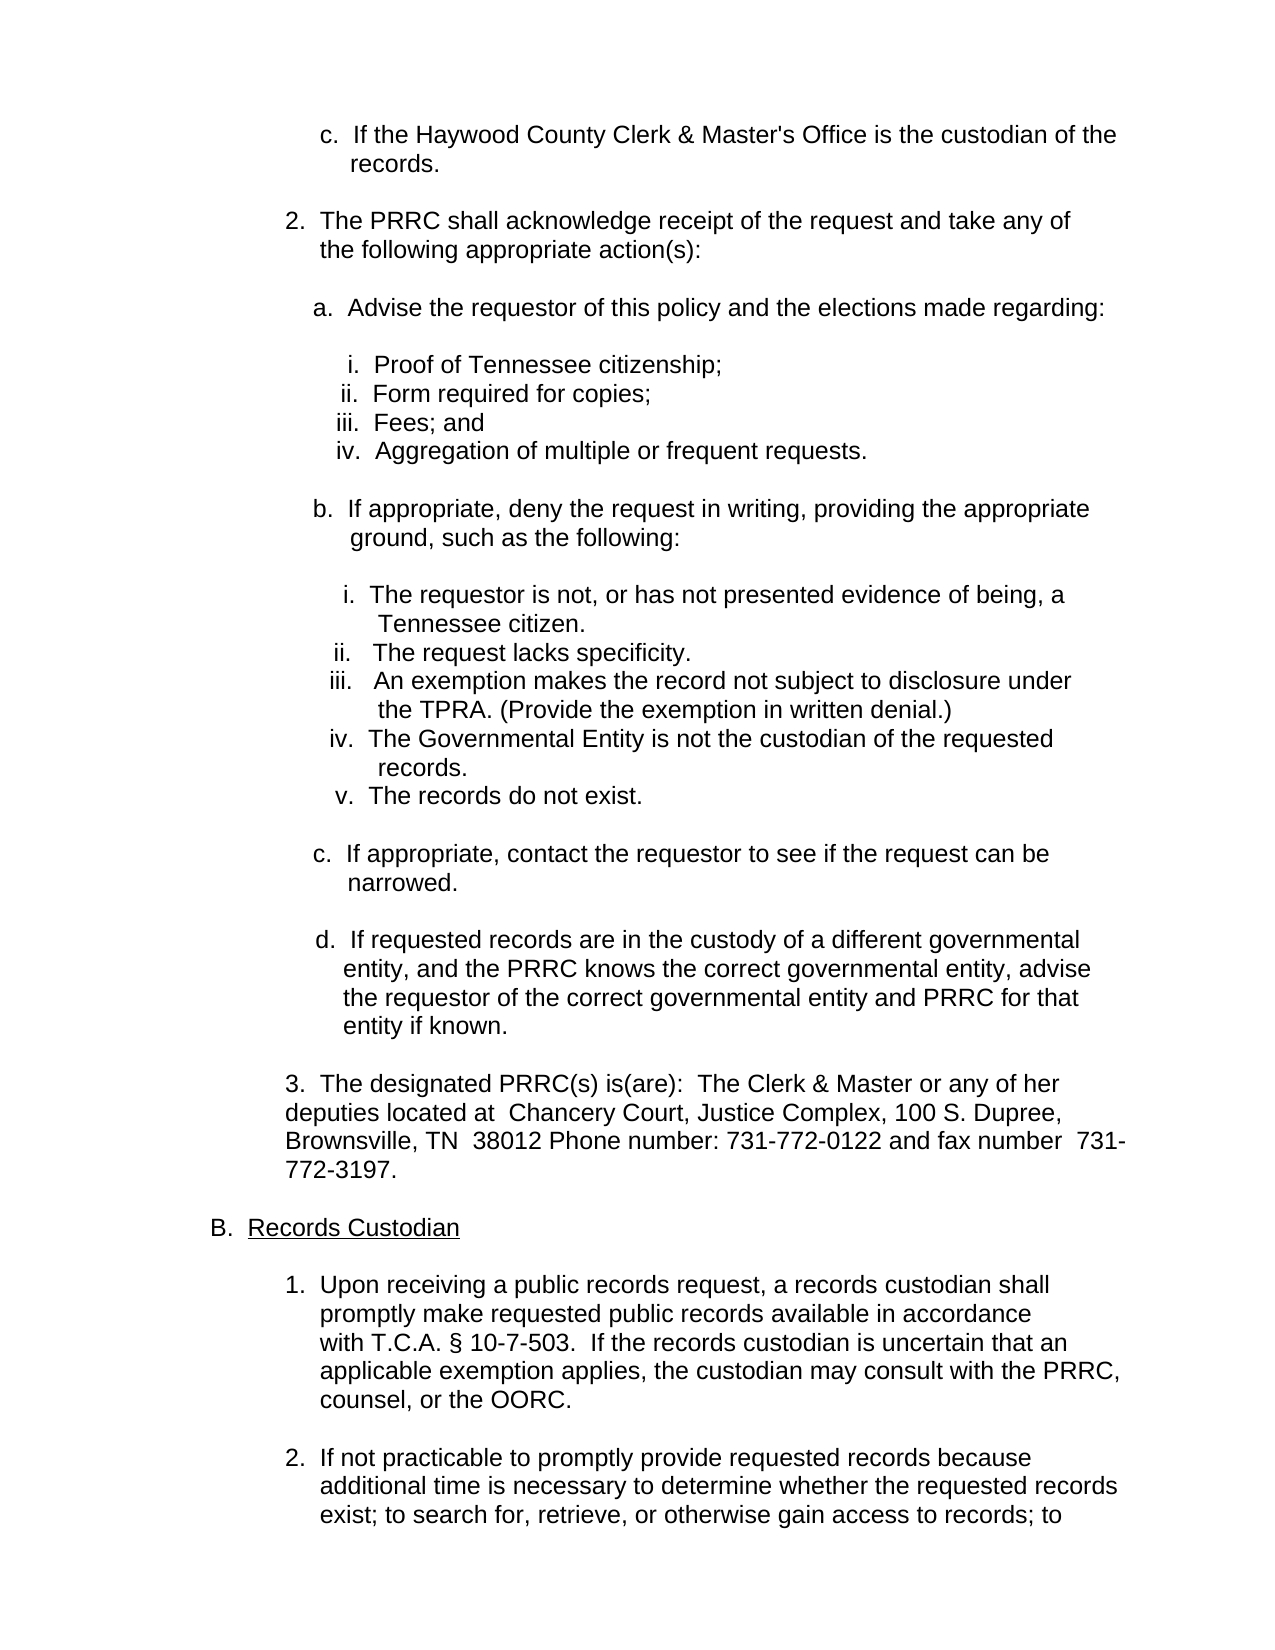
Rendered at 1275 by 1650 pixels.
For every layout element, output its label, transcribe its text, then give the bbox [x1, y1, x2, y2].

text 1. Upon receiving a public records request, a records custodian shall [135, 1270, 1140, 1299]
text with T.C.A. § 10-7-503. If the records custodian is uncertain that an [135, 1327, 1140, 1356]
text B. Records Custodian [135, 1212, 1140, 1241]
text b. If appropriate, deny the request in writing, providing the appropriate [135, 494, 1140, 522]
text iii. Fees; and [135, 407, 1140, 436]
text Tennessee citizen. [135, 609, 1140, 637]
text ii. The request lacks specificity. [135, 637, 1140, 666]
text d. If requested records are in the custody of a different governmental [135, 925, 1140, 954]
text exist; to search for, retrieve, or otherwise gain access to records; to [135, 1500, 1140, 1529]
text the following appropriate action(s): [135, 235, 1140, 264]
text narrowed. [135, 867, 1140, 896]
text ground, such as the following: [135, 522, 1140, 551]
text records. [135, 149, 1140, 177]
text entity if known. [135, 1011, 1140, 1040]
text 2. If not practicable to promptly provide requested records because [135, 1442, 1140, 1471]
text records. [135, 752, 1140, 781]
text c. If appropriate, contact the requestor to see if the request can be [135, 839, 1140, 867]
text v. The records do not exist. [135, 781, 1140, 810]
text entity, and the PRRC knows the correct governmental entity, advise [135, 954, 1140, 982]
text promptly make requested public records available in accordance [135, 1299, 1140, 1327]
text applicable exemption applies, the custodian may consult with the PRRC, [135, 1356, 1140, 1385]
text the requestor of the correct governmental entity and PRRC for that [135, 982, 1140, 1011]
text iv. Aggregation of multiple or frequent requests. [135, 436, 1140, 465]
text iii. An exemption makes the record not subject to disclosure under [135, 666, 1140, 695]
text additional time is necessary to determine whether the requested records [135, 1471, 1140, 1500]
text ii. Form required for copies; [135, 379, 1140, 407]
text i. Proof of citizenship; [135, 350, 1140, 379]
text the TPRA. (Provide the exemption in written denial.) [135, 695, 1140, 724]
text iv. The Governmental Entity is not the custodian of the requested [135, 724, 1140, 752]
text counsel, or the OORC. [135, 1385, 1140, 1414]
text i. The requestor is not, or has not presented evidence of being, a [135, 580, 1140, 609]
text 3. The designated PRRC(s) is(are): The Clerk & Master or any of her deputies located at Chancery Court, Justice Complex, 100 S. Dupree, Brownsville, TN 38012 Phone number: 731-772-0122 and fax number 731-772-3197. [285, 1069, 1140, 1184]
text a. Advise the requestor of this policy and the elections made regarding: [135, 292, 1140, 321]
text c. If the Haywood County Clerk & Master's Office is the custodian of the [135, 120, 1140, 149]
text 2. The PRRC shall acknowledge receipt of the request and take any of [135, 206, 1140, 235]
